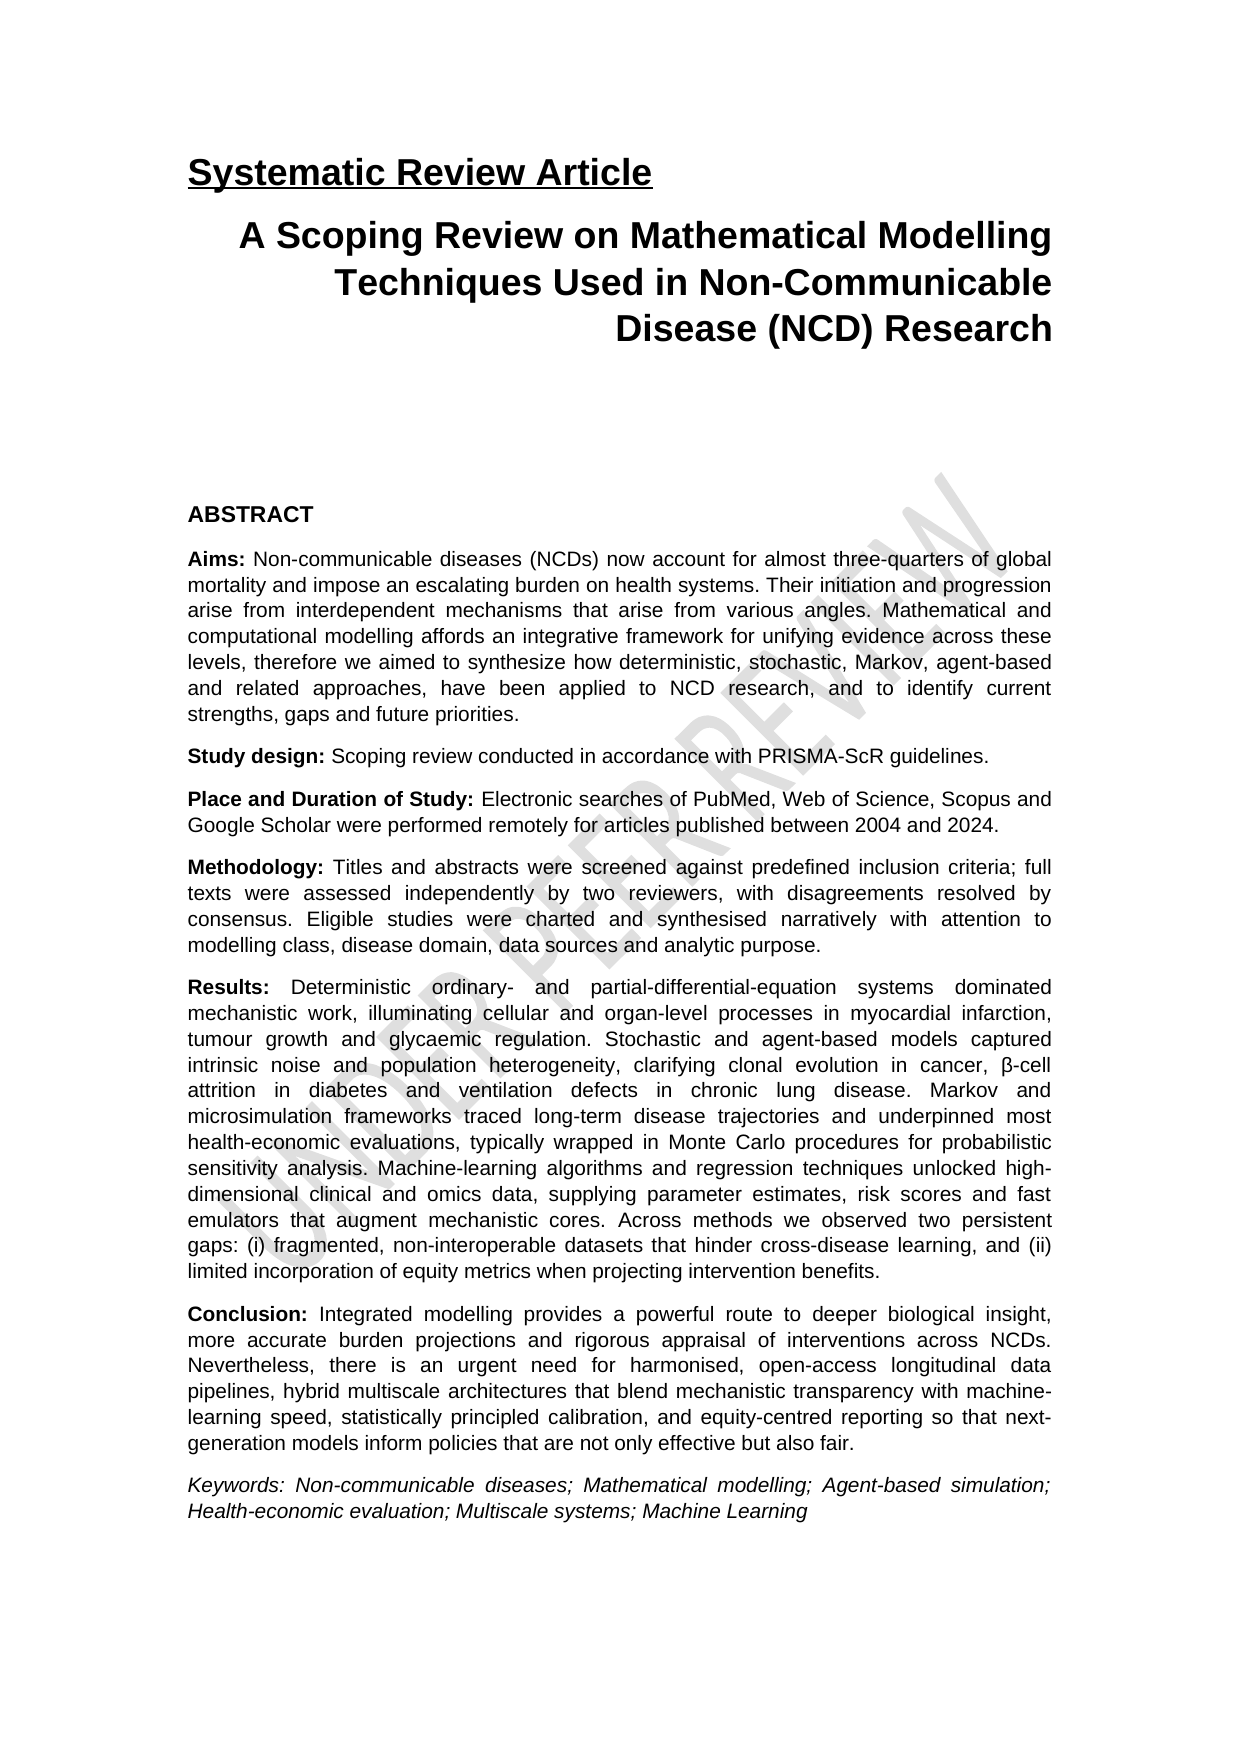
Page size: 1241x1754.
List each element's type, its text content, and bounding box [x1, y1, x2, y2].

text Keywords: Non-communicable diseases; Mathematical modelling; Agent-based simulation; Health-economic evaluation; Multiscale systems; Machine Learning [187, 1473, 1053, 1523]
text A Scoping Review on Mathematical Modelling Techniques Used in Non-Communicable Disease (NCD) Research [187, 213, 1053, 349]
text Methodology: Titles and abstracts were screened against predefined inclusion criteria; full texts were assessed independently by two reviewers, with disagreements resolved by consensus. Eligible studies were charted and synthesised narratively with attention to modelling class, disease domain, data sources and analytic purpose. [187, 855, 1053, 956]
text Conclusion: Integrated modelling provides a powerful route to deeper biological insight, more accurate burden projections and rigorous appraisal of interventions across NCDs. Nevertheless, there is an urgent need for harmonised, open-access longitudinal data pipelines, hybrid multiscale architectures that blend mechanistic transparency with machine-learning speed, statistically principled calibration, and equity-centred reporting so that next-generation models inform policies that are not only effective but also fair. [187, 1302, 1053, 1455]
text Study design: Scoping review conducted in accordance with PRISMA-ScR guidelines. [187, 744, 1053, 768]
text ABSTRACT [187, 501, 1053, 528]
text Results: Deterministic ordinary- and partial-differential-equation systems dominated mechanistic work, illuminating cellular and organ-level processes in myocardial infarction, tumour growth and glycaemic regulation. Stochastic and agent-based models captured intrinsic noise and population heterogeneity, clarifying clonal evolution in cancer, β-cell attrition in diabetes and ventilation defects in chronic lung disease. Markov and microsimulation frameworks traced long-term disease trajectories and underpinned most health-economic evaluations, typically wrapped in Monte Carlo procedures for probabilistic sensitivity analysis. Machine-learning algorithms and regression techniques unlocked high-dimensional clinical and omics data, supplying parameter estimates, risk scores and fast emulators that augment mechanistic cores. Across methods we observed two persistent gaps: (i) fragmented, non-interoperable datasets that hinder cross-disease learning, and (ii) limited incorporation of equity metrics when projecting intervention benefits. [187, 975, 1053, 1283]
text Aims: Non-communicable diseases (NCDs) now account for almost three-quarters of global mortality and impose an escalating burden on health systems. Their initiation and progression arise from interdependent mechanisms that arise from various angles. Mathematical and computational modelling affords an integrative framework for unifying evidence across these levels, therefore we aimed to synthesize how deterministic, stochastic, Markov, agent-based and related approaches, have been applied to NCD research, and to identify current strengths, gaps and future priorities. [187, 547, 1053, 726]
text Systematic Review Article [187, 150, 1053, 193]
text Place and Duration of Study: Electronic searches of PubMed, Web of Science, Scopus and Google Scholar were performed remotely for articles published between 2004 and 2024. [187, 787, 1053, 836]
